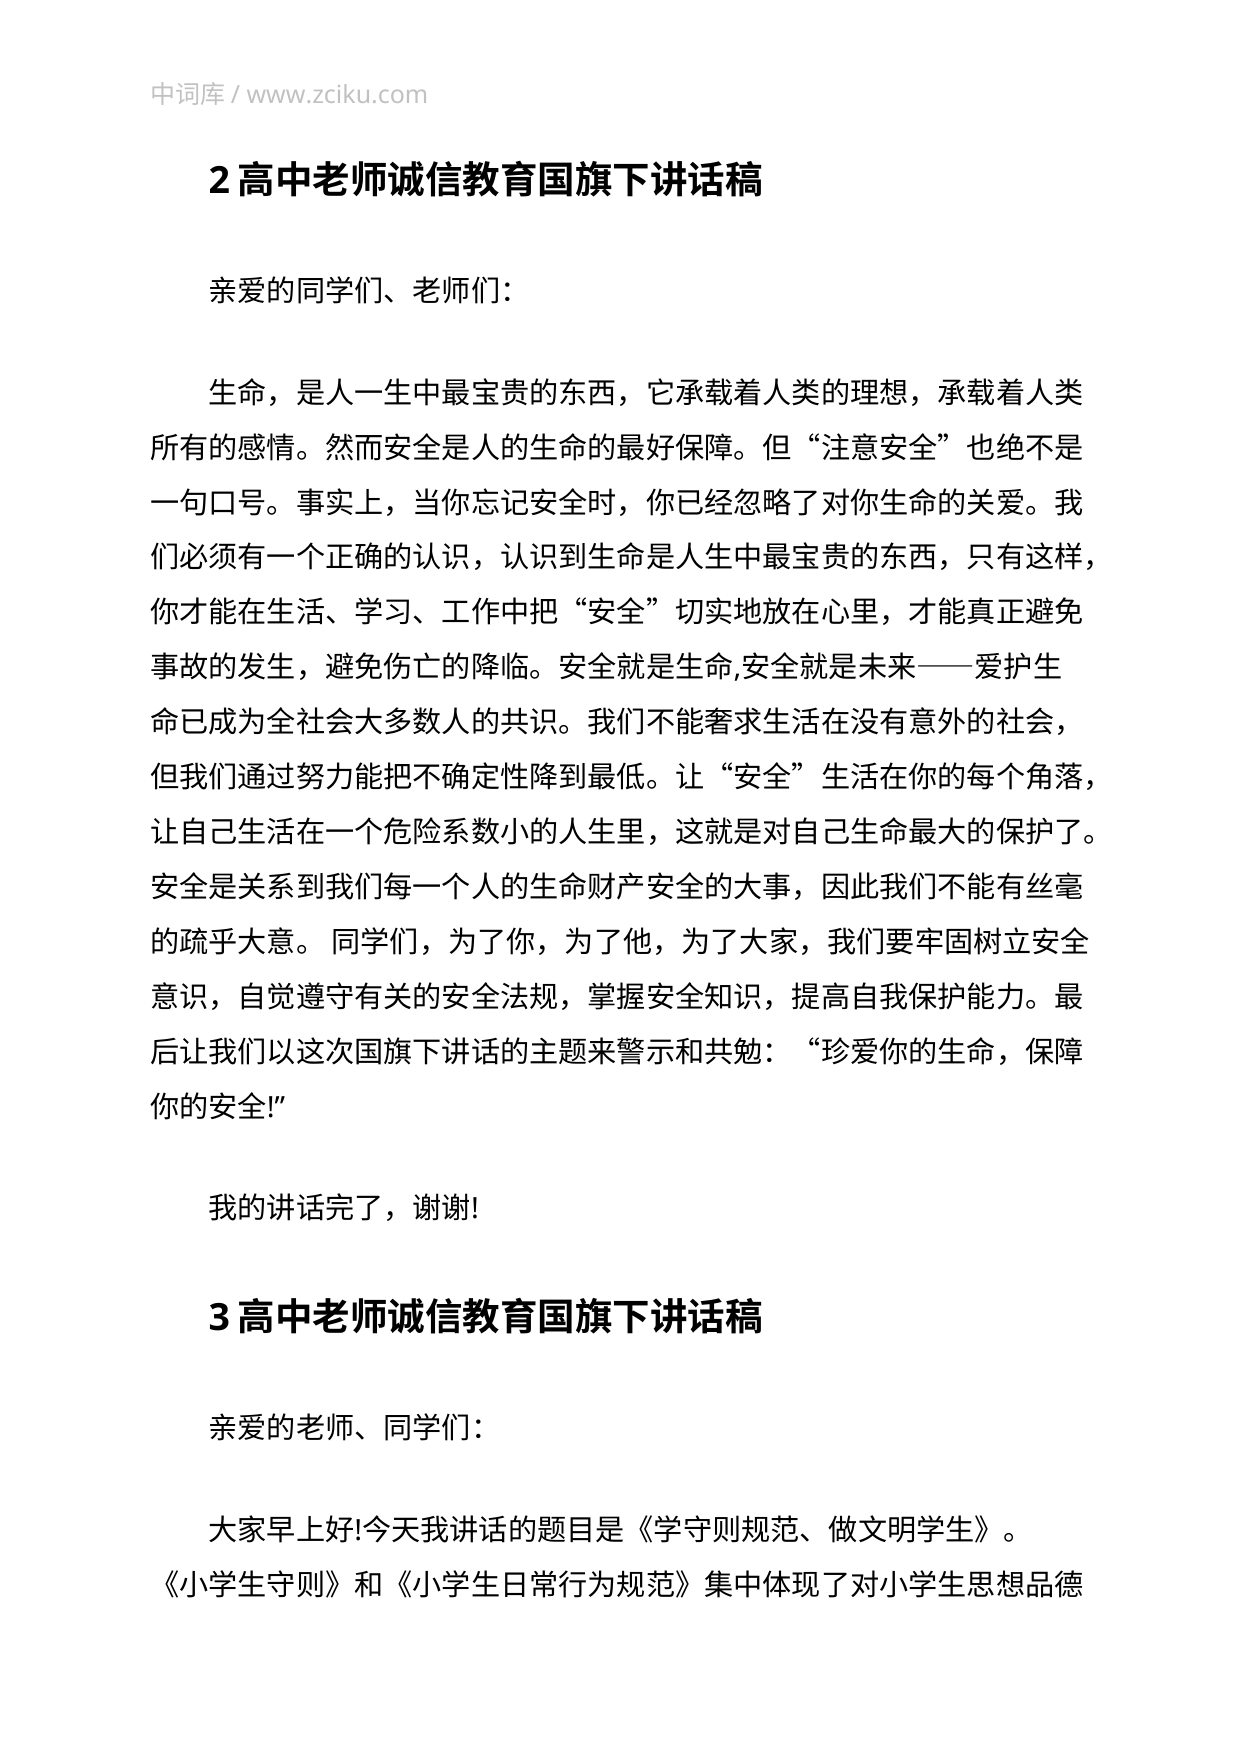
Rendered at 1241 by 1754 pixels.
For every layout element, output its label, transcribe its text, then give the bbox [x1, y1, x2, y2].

text 我的讲话完了，谢谢! [150, 1185, 1090, 1227]
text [150, 1506, 1090, 1604]
text 3高中老师诚信教育国旗下讲话稿 [150, 1287, 1090, 1342]
text 亲爱的老师、同学们： [150, 1405, 1090, 1447]
text 亲爱的同学们、老师们： [150, 268, 1090, 310]
text 生命，是人一生中最宝贵的东西，它承载着人类的理想，承载着人类所有的感情。然而安全是人的生命的最好保障。但“注意安全”也绝不是一句口号。事实上，当你忘记安全时，你已经忽略了对你生命的关爱。我们必须有一个正确的认识，认识到生命是人生中最宝贵的东西，只有这样，你才能在生活、学习、工作中把“安全”切实地放在心里，才能真正避免事故的发生，避免伤亡的降临。安全就是生命,安全就是未来——爱护生命已成为全社会大多数人的共识。我们不能奢求生活在没有意外的社会，但我们通过努力能把不确定性降到最低。让“安全”生活在你的每个角落，让自己生活在一个危险系数小的人生里，这就是对自己生命最大的保护了。安全是关系到我们每一个人的生命财产安全的大事，因此我们不能有丝毫的疏乎大意。 同学们，为了你，为了他，为了大家，我们要牢固树立安全意识，自觉遵守有关的安全法规，掌握安全知识，提高自我保护能力。最后让我们以这次国旗下讲话的主题来警示和共勉：“珍爱你的生命，保障你的安全!” [150, 369, 1090, 1126]
text 2高中老师诚信教育国旗下讲话稿 [150, 150, 1090, 204]
